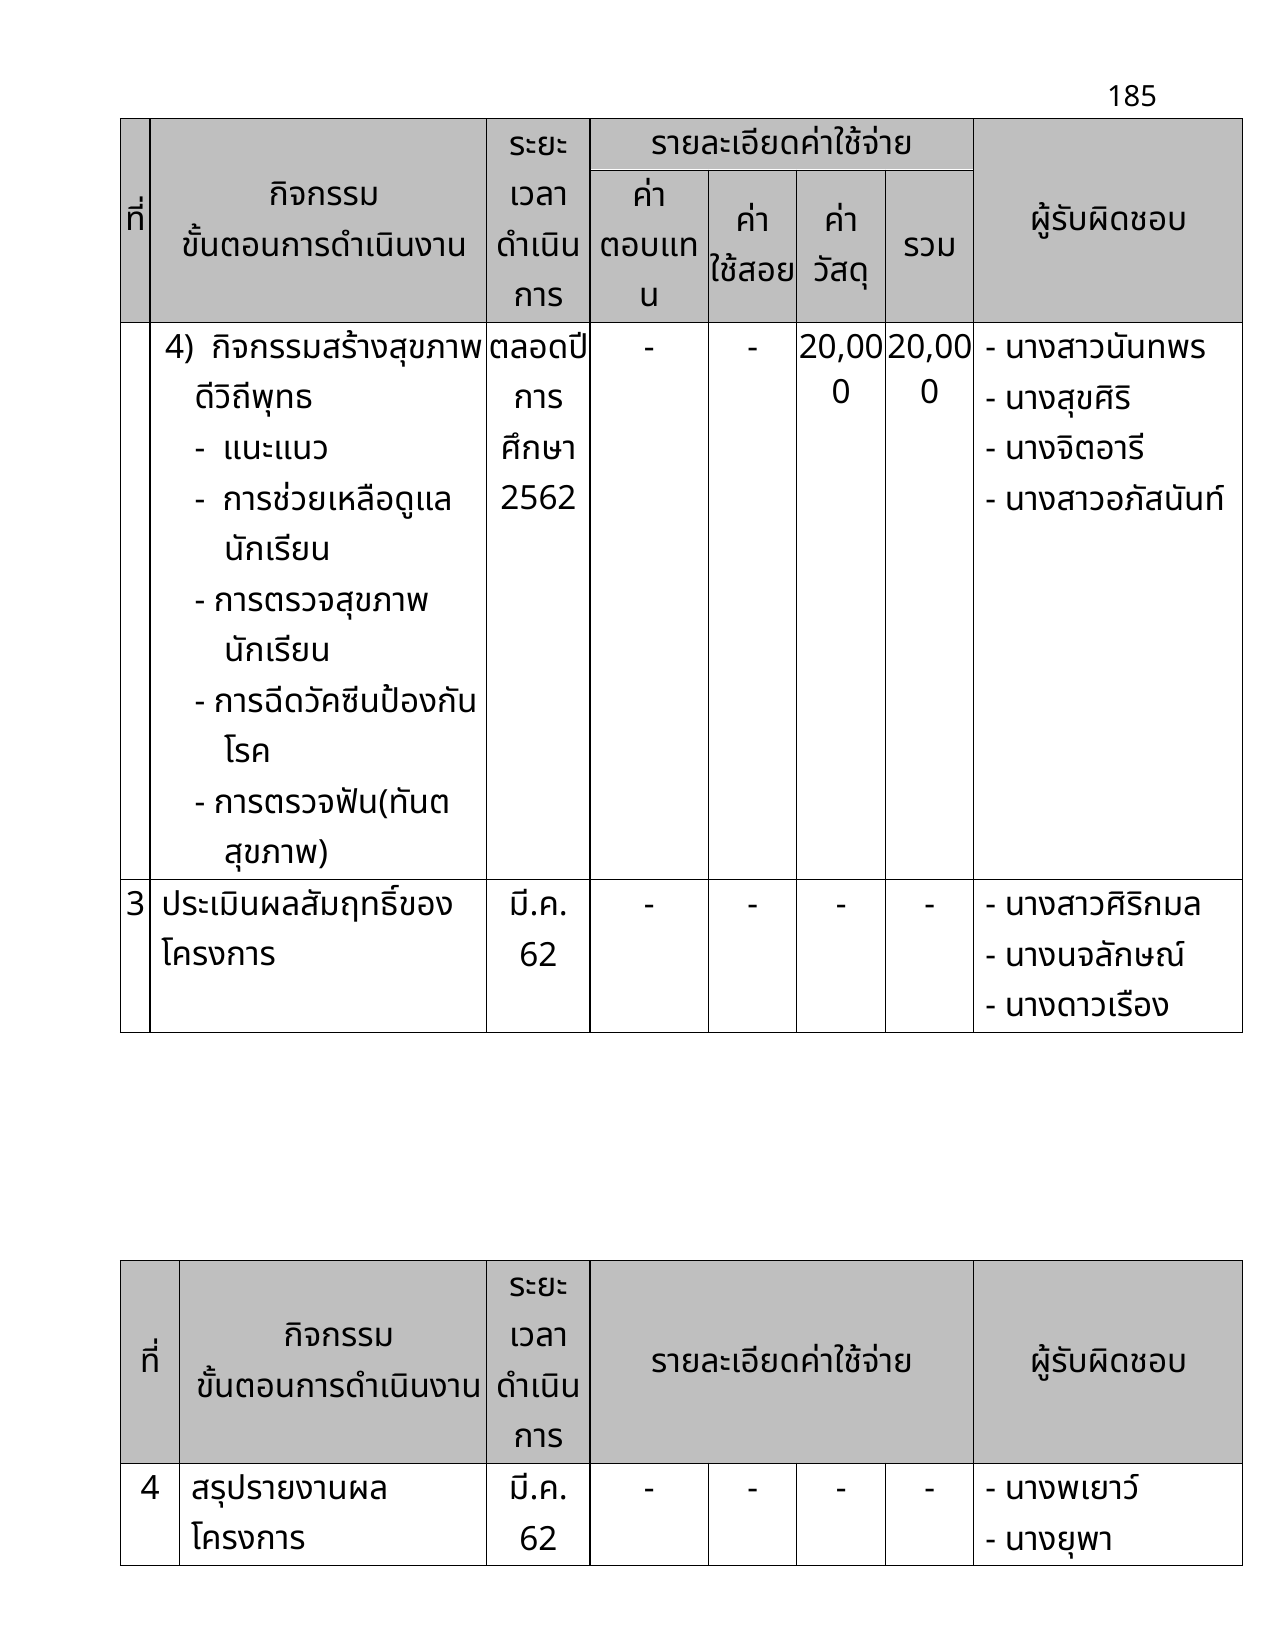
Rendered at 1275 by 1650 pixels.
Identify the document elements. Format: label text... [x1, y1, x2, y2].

table_cell - [886, 1464, 973, 1565]
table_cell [974, 1464, 1242, 1565]
table_cell - [591, 1464, 708, 1565]
table_cell 3 [121, 880, 149, 1032]
table_header กิจกรรม ขั้นตอนการดำเนินงาน [151, 119, 486, 322]
table_cell มี.ค. 62 [487, 1464, 589, 1565]
table_cell - [709, 880, 796, 1032]
table_header ระยะเวลาดำเนินการ [487, 1261, 589, 1463]
table_cell - [709, 323, 796, 879]
table_cell รวม [886, 171, 973, 322]
table_cell ค่าตอบแทน [591, 171, 708, 322]
table_header ที่ [121, 1261, 179, 1463]
table_cell สรุปรายงานผลโครงการ [180, 1464, 486, 1565]
table_cell - [709, 1464, 796, 1565]
table_cell 20,000 [886, 323, 973, 879]
table_header ผู้รับผิดชอบ [974, 119, 1242, 322]
table_cell ประเมินผลสัมฤทธิ์ของโครงการ [151, 880, 486, 1032]
table_cell [121, 323, 149, 879]
table_cell - [797, 880, 885, 1032]
table_cell มี.ค. 62 [487, 880, 589, 1032]
table_header ที่ [121, 119, 149, 322]
table_cell ค่าวัสดุ [797, 171, 885, 322]
table_header ผู้รับผิดชอบ [974, 1261, 1242, 1463]
table_cell 20,000 [797, 323, 885, 879]
table_cell - นางสาวศิริกมล - นางนจลักษณ์ - นางดาวเรือง [974, 880, 1242, 1032]
table_cell - นางสาวนันทพร - นางสุขศิริ - นางจิตอารี - นางสาวอภัสนันท์ [974, 323, 1242, 879]
table_cell - [886, 880, 973, 1032]
table_cell - [797, 1464, 885, 1565]
table_header รายละเอียดค่าใช้จ่าย [591, 119, 973, 169]
table_cell - [591, 880, 708, 1032]
table_header รายละเอียดค่าใช้จ่าย [591, 1261, 973, 1463]
table_header ระยะเวลาดำเนินการ [487, 119, 589, 322]
table_cell 4) กิจกรรมสร้างสุขภาพดีวิถีพุทธ - แนะแนว - การช่วยเหลือดูแลนักเรียน - การตรวจสุขภาพนักเรียน - การฉีดวัคซีนป้องกันโรค - การตรวจฟัน(ทันตสุขภาพ) [151, 323, 486, 879]
table_cell ตลอดปีการศึกษา 2562 [487, 323, 589, 879]
table_cell 4 [121, 1464, 179, 1565]
table_cell ค่าใช้สอย [709, 171, 796, 322]
table_cell - [591, 323, 708, 879]
table_header กิจกรรม ขั้นตอนการดำเนินงาน [180, 1261, 486, 1463]
